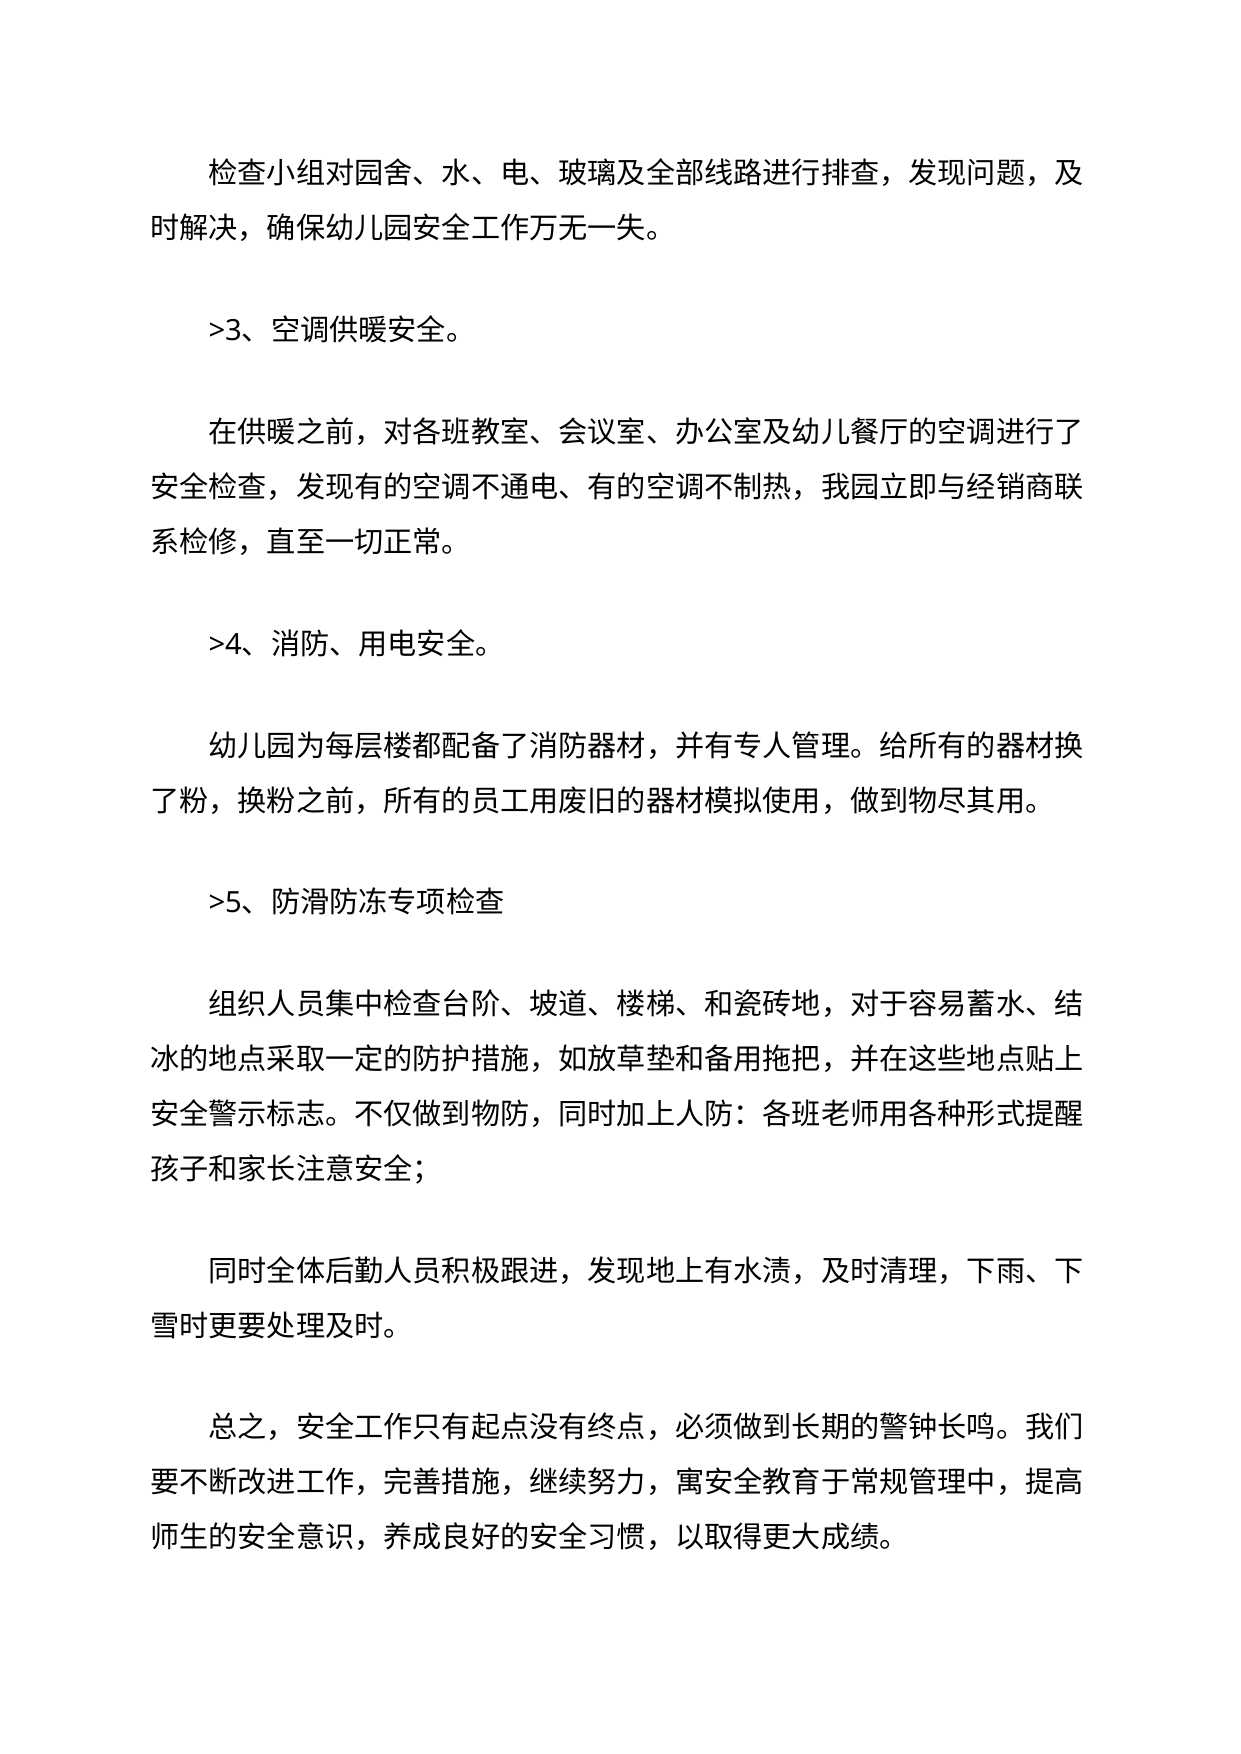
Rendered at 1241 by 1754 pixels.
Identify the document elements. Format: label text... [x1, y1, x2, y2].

text 同时全体后勤人员积极跟进，发现地上有水渍，及时清理，下雨、下雪时更要处理及时。 [150, 1247, 1090, 1344]
text 总之，安全工作只有起点没有终点，必须做到长期的警钟长鸣。我们要不断改进工作，完善措施，继续努力，寓安全教育于常规管理中，提高师生的安全意识，养成良好的安全习惯，以取得更大成绩。 [150, 1404, 1090, 1556]
text >4、消防、用电安全。 [150, 620, 1090, 663]
text >3、空调供暖安全。 [150, 307, 1090, 349]
text 组织人员集中检查台阶、坡道、楼梯、和瓷砖地，对于容易蓄水、结冰的地点采取一定的防护措施，如放草垫和备用拖把，并在这些地点贴上安全警示标志。不仅做到物防，同时加上人防：各班老师用各种形式提醒孩子和家长注意安全； [150, 981, 1090, 1188]
text >5、防滑防冻专项检查 [150, 879, 1090, 921]
text 幼儿园为每层楼都配备了消防器材，并有专人管理。给所有的器材换了粉，换粉之前，所有的员工用废旧的器材模拟使用，做到物尽其用。 [150, 722, 1090, 819]
text 检查小组对园舍、水、电、玻璃及全部线路进行排查，发现问题，及时解决，确保幼儿园安全工作万无一失。 [150, 150, 1090, 247]
text 在供暖之前，对各班教室、会议室、办公室及幼儿餐厅的空调进行了安全检查，发现有的空调不通电、有的空调不制热，我园立即与经销商联系检修，直至一切正常。 [150, 409, 1090, 561]
